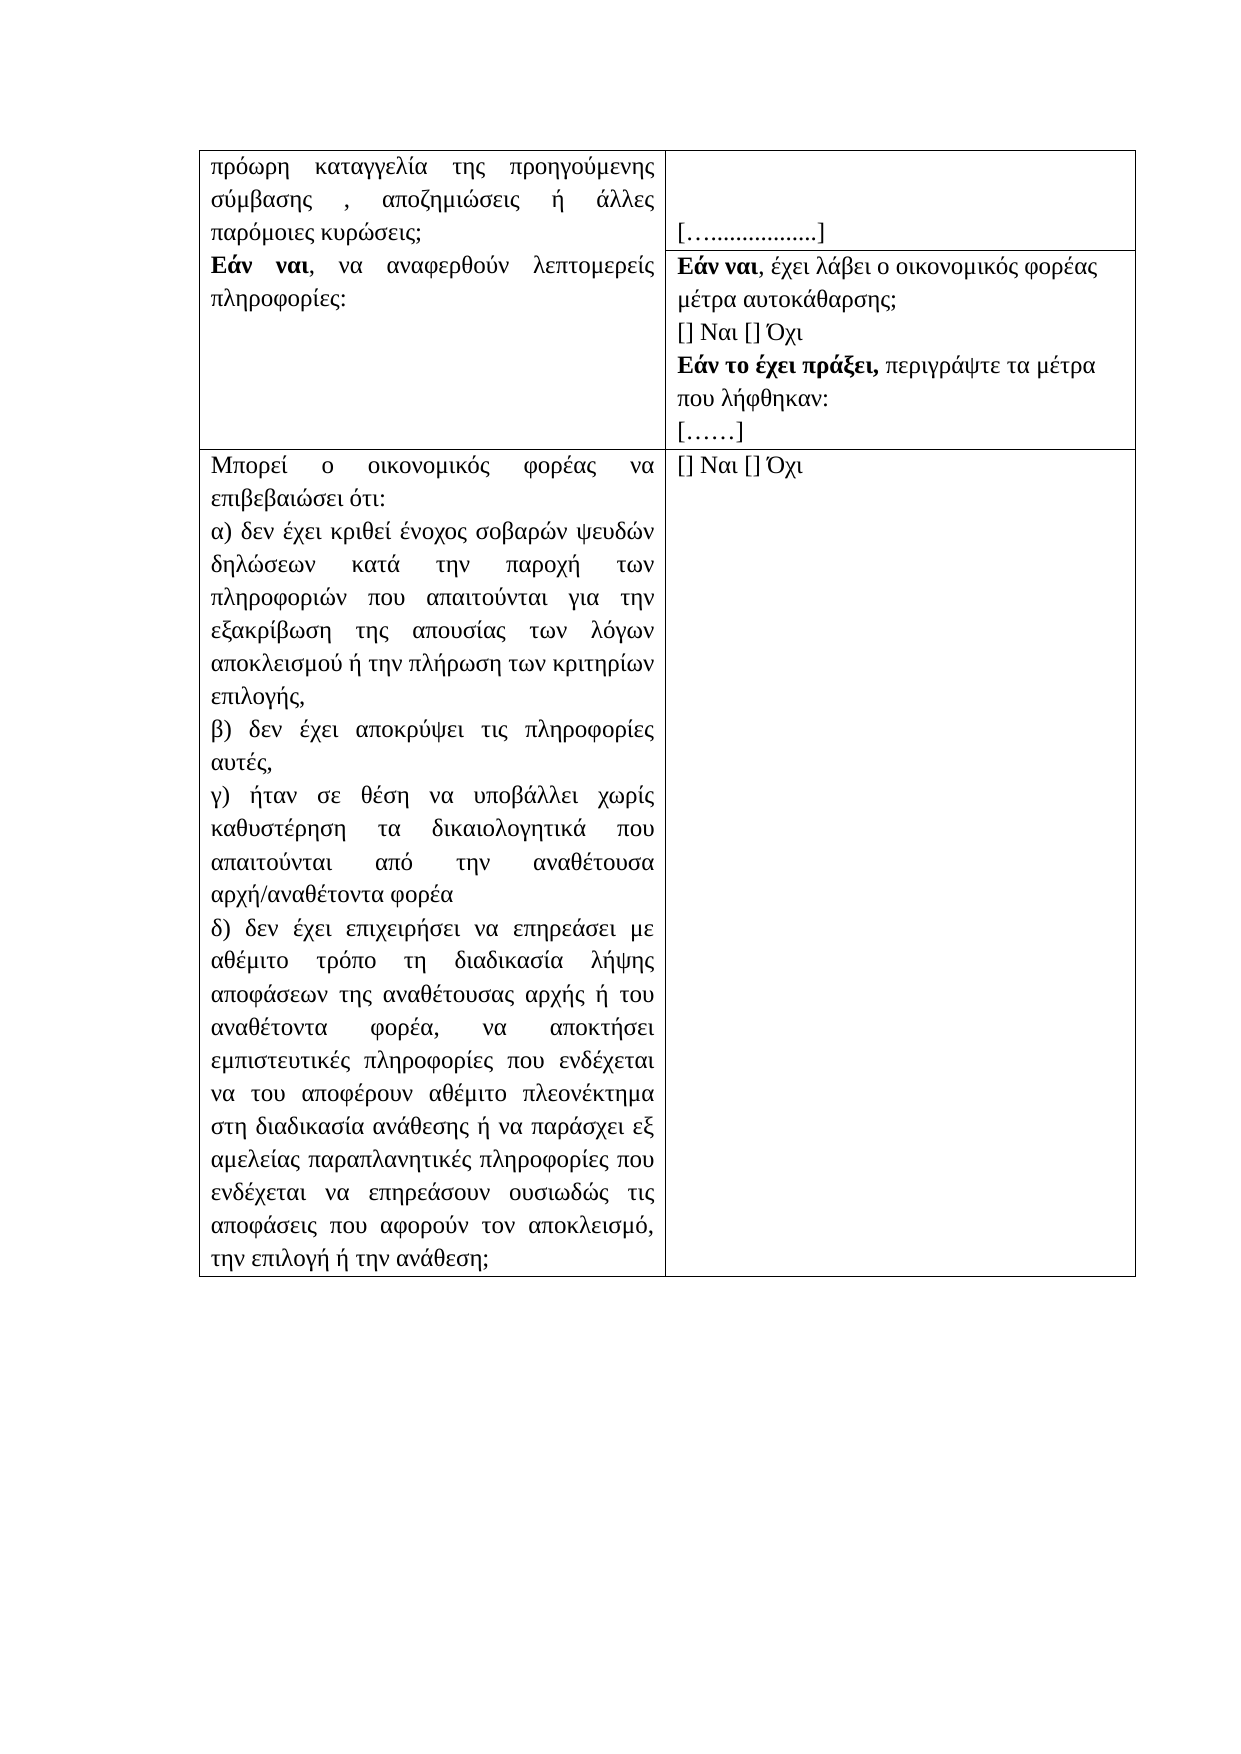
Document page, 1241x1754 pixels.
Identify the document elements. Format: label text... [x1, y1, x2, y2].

table_cell Μπορεί ο οικονομικός φορέας να επιβεβαιώσει ότι: α) δεν έχει κριθεί ένοχος σοβαρών ψευδών δηλώσεων κατά την παροχή των πληροφοριών που απαιτούνται για την εξακρίβωση της απουσίας των λόγων αποκλεισμού ή την πλήρωση των κριτηρίων επιλογής, β) δεν έχει αποκρύψει τις πληροφορίες αυτές, γ) ήταν σε θέση να υποβάλλει χωρίς καθυστέρηση τα δικαιολογητικά που απαιτούνται από την αναθέτουσα αρχή/αναθέτοντα φορέα δ) δεν έχει επιχειρήσει να επηρεάσει με αθέμιτο τρόπο τη διαδικασία λήψης αποφάσεων της αναθέτουσας αρχής ή του αναθέτοντα φορέα, να αποκτήσει εμπιστευτικές πληροφορίες που ενδέχεται να του αποφέρουν αθέμιτο πλεονέκτημα στη διαδικασία ανάθεσης ή να παράσχει εξ αμελείας παραπλανητικές πληροφορίες που ενδέχεται να επηρεάσουν ουσιωδώς τις αποφάσεις που αφορούν τον αποκλεισμό, την επιλογή ή την ανάθεση; [200, 450, 665, 1276]
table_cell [666, 151, 1135, 250]
table_cell [] Ναι [] Όχι [666, 450, 1135, 1276]
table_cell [200, 151, 665, 449]
table_cell Εάν ναι, έχει λάβει ο οικονομικός φορέας μέτρα αυτοκάθαρσης; [] Ναι [] Όχι Εάν το έχει πράξει, περιγράψτε τα μέτρα που λήφθηκαν: [……] [666, 251, 1135, 449]
